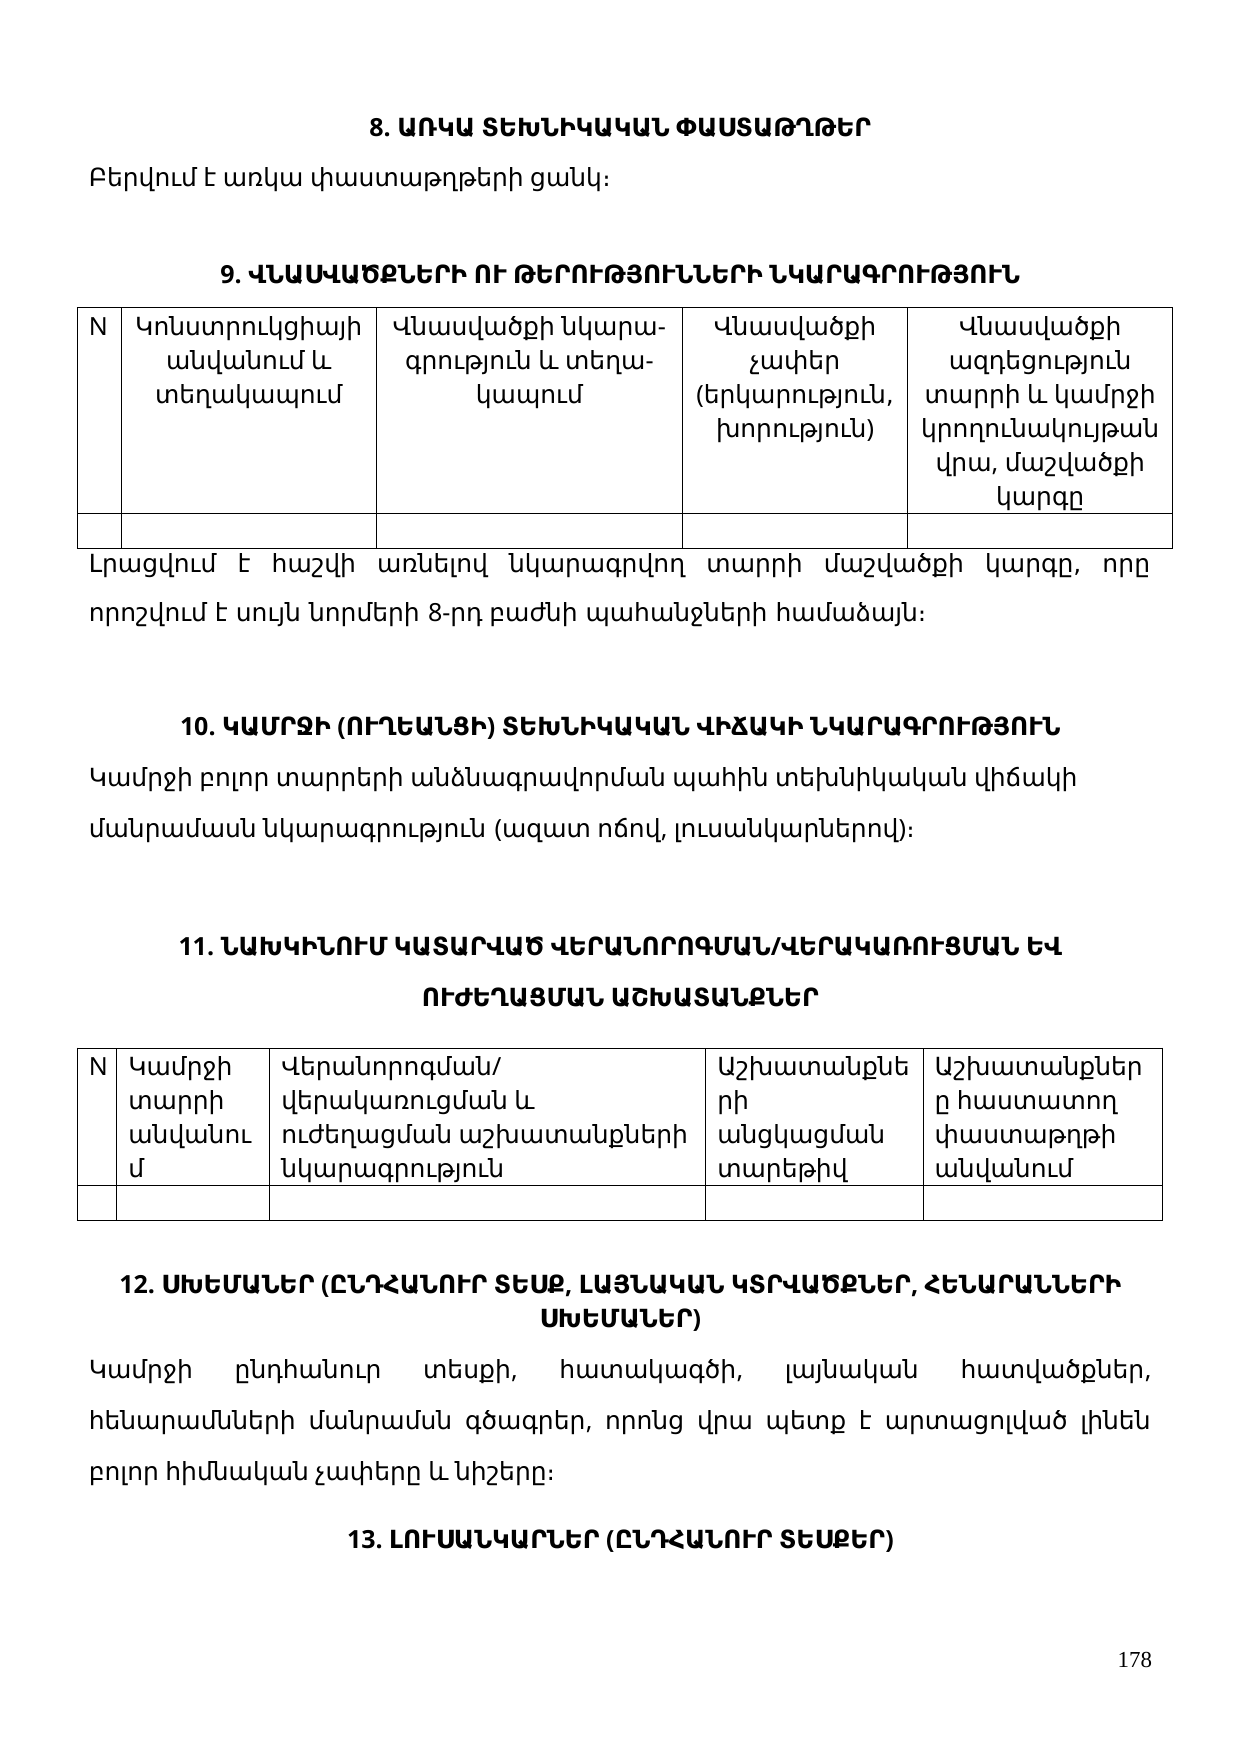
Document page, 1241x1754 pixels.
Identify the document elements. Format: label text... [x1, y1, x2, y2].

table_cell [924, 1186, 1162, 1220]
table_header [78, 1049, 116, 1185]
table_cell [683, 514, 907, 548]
text 13. ԼՈՒՍԱՆԿԱՐՆԵՐ (ԸՆԴՀԱՆՈՒՐ ՏԵՍՔԵՐ) [88, 1521, 1152, 1555]
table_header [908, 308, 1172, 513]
text Կամրջի բոլոր տարրերի անձնագրավորման պահին տեխնիկական վիճակի մանրամասն նկարագրություն (ազատ ոճով, լուսանկարներով)։ [88, 759, 1152, 844]
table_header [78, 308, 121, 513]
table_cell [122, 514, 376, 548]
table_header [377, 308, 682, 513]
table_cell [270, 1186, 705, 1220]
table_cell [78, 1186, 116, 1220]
text 9. ՎՆԱՍՎԱԾՔՆԵՐԻ ՈՒ ԹԵՐՈՒԹՅՈՒՆՆԵՐԻ ՆԿԱՐԱԳՐՈՒԹՅՈՒՆ [88, 257, 1152, 291]
text 12. ՍԽԵՄԱՆԵՐ (ԸՆԴՀԱՆՈՒՐ ՏԵՍՔ, ԼԱՅՆԱԿԱՆ ԿՏՐՎԱԾՔՆԵՐ, ՀԵՆԱՐԱՆՆԵՐԻ ՍԽԵՄԱՆԵՐ) [88, 1267, 1152, 1335]
text Բերվում է առկա փաստաթղթերի ցանկ։ [88, 160, 1152, 194]
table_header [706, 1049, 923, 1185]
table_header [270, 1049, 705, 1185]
text 11. ՆԱԽԿԻՆՈՒՄ ԿԱՏԱՐՎԱԾ ՎԵՐԱՆՈՐՈԳՄԱՆ/ՎԵՐԱԿԱՌՈՒՑՄԱՆ ԵՎ ՈՒԺԵՂԱՑՄԱՆ ԱՇԽԱՏԱՆՔՆԵՐ [88, 929, 1152, 1014]
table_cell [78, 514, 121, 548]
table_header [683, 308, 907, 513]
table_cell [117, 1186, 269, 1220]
text Լրացվում է հաշվի առնելով նկարագրվող տարրի մաշվածքի կարգը, որը որոշվում է սույն նորմերի 8-րդ բաժնի պահանջների համաձայն։ [88, 549, 1152, 629]
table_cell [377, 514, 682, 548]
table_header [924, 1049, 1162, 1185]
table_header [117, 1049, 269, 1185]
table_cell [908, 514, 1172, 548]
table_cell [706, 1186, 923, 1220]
text Կամրջի ընդհանուր տեսքի, հատակագծի, լայնական հատվածքներ, հենարամնների մանրամսն գծագրեր, որոնց վրա պետք է արտացոլված լինեն բոլոր հիմնական չափերը և նիշերը։ [88, 1352, 1152, 1488]
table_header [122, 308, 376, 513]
text 8. ԱՌԿԱ ՏԵԽՆԻԿԱԿԱՆ ՓԱՍՏԱԹՂԹԵՐ [88, 109, 1152, 143]
text 10. ԿԱՄՐՋԻ (ՈՒՂԵԱՆՑԻ) ՏԵԽՆԻԿԱԿԱՆ ՎԻՃԱԿԻ ՆԿԱՐԱԳՐՈՒԹՅՈՒՆ [88, 708, 1152, 743]
